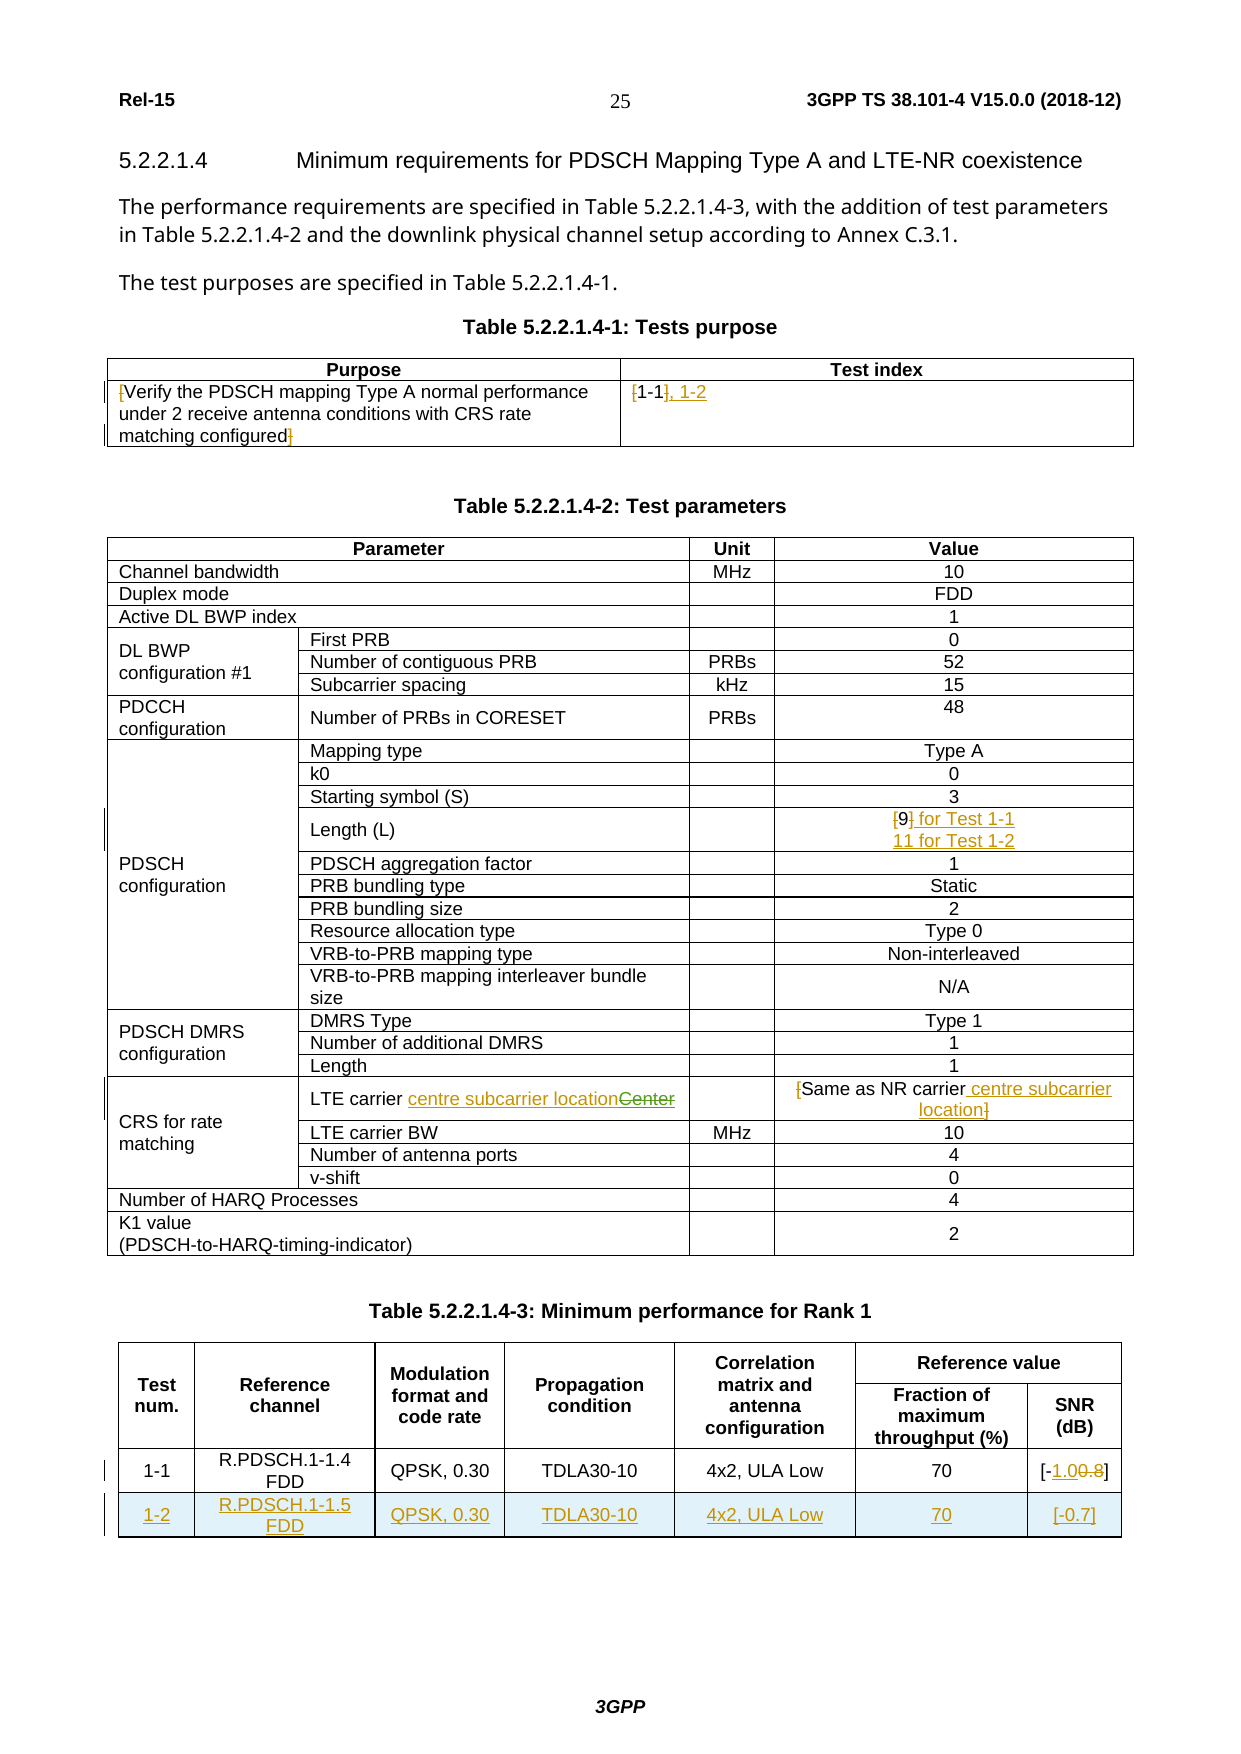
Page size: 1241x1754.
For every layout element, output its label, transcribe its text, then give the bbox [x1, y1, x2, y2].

table_cell MHz [690, 561, 774, 582]
table_cell 1-1 [621, 381, 1133, 446]
table_cell 10 [775, 1121, 1133, 1143]
table_cell 48 [775, 696, 1133, 739]
table_cell CRS for rate matching [108, 1077, 298, 1188]
table_cell [690, 1010, 774, 1031]
table_cell Number of PRBs in CORESET [299, 696, 689, 739]
table_cell Active DL BWP index [108, 606, 689, 627]
table_cell PRBs [690, 651, 774, 672]
text Table 5.2.2.1.4-3: Minimum performance for Rank 1 [118, 1299, 1122, 1323]
table_header Purpose [108, 359, 620, 380]
table_cell QPSK, 0.30 [376, 1449, 504, 1492]
table_cell LTE carrier BW [299, 1121, 689, 1143]
table_cell 2 [775, 898, 1133, 919]
text The performance requirements are specified in Table 5.2.2.1.4-3, with the addition of test parameters in Table 5.2.2.1.4-2 and the downlink physical channel setup according to Annex C.3.1. [118, 192, 1122, 249]
table_cell [690, 786, 774, 807]
table_cell LTE carrier [299, 1077, 689, 1120]
table_header Reference channel [195, 1343, 374, 1448]
table_header Test num. [119, 1343, 194, 1448]
table_cell Resource allocation type [299, 920, 689, 942]
text Table 5.2.2.1.4-2: Test parameters [118, 494, 1122, 518]
table_cell PDSCH configuration [108, 740, 298, 1008]
table_cell Fraction of maximum throughput (%) [856, 1384, 1027, 1448]
table_cell Same as NR carrier [775, 1077, 1133, 1120]
table_header Unit [690, 538, 774, 559]
table_cell 1 [775, 1055, 1133, 1076]
table_cell 3 [775, 786, 1133, 807]
table_cell PDSCH aggregation factor [299, 852, 689, 874]
table_cell PRBs [690, 696, 774, 739]
table_cell [690, 875, 774, 896]
table_cell 4 [775, 1189, 1133, 1211]
table_header Value [775, 538, 1133, 559]
table_cell TDLA30-10 [505, 1449, 674, 1492]
table_cell K1 value (PDSCH-to-HARQ-timing-indicator) [108, 1212, 689, 1255]
table_cell SNR (dB) [1028, 1384, 1121, 1448]
table_cell 4x2, ULA Low [675, 1449, 855, 1492]
table_cell [690, 1212, 774, 1255]
table_cell [690, 920, 774, 942]
table_cell Type 0 [775, 920, 1133, 942]
table_cell DL BWP configuration #1 [108, 628, 298, 695]
table_cell [690, 1077, 774, 1120]
table_cell PDCCH configuration [108, 696, 298, 739]
table_cell [690, 628, 774, 650]
table_cell [690, 606, 774, 627]
table_cell [690, 1055, 774, 1076]
table_cell Channel bandwidth [108, 561, 689, 582]
table_cell kHz [690, 674, 774, 695]
table_cell [690, 740, 774, 762]
table_cell 10 [775, 561, 1133, 582]
table_cell 0 [775, 763, 1133, 784]
table_cell 15 [775, 674, 1133, 695]
table_header Parameter [108, 538, 689, 559]
table_cell [690, 898, 774, 919]
table_cell 4 [775, 1144, 1133, 1166]
table_cell [690, 1032, 774, 1054]
table_cell Verify the PDSCH mapping Type A normal performance under 2 receive antenna conditions with CRS rate matching configured [108, 381, 620, 446]
table_cell Static [775, 875, 1133, 896]
table_cell Length [299, 1055, 689, 1076]
table_cell 2 [775, 1212, 1133, 1255]
table_cell [690, 943, 774, 964]
table_cell FDD [775, 583, 1133, 605]
table_cell 1 [775, 852, 1133, 874]
table_cell 1 [775, 1032, 1133, 1054]
table_cell 1 [775, 606, 1133, 627]
table_cell 0 [775, 628, 1133, 650]
table_cell Non-interleaved [775, 943, 1133, 964]
table_cell 70 [856, 1449, 1027, 1492]
table_cell [690, 852, 774, 874]
table_cell Mapping type [299, 740, 689, 762]
table_cell Type A [775, 740, 1133, 762]
table_cell Number of antenna ports [299, 1144, 689, 1166]
text The test purposes are specified in Table 5.2.2.1.4-1. [118, 268, 1122, 296]
table_cell Number of HARQ Processes [108, 1189, 689, 1211]
table_cell v-shift [299, 1167, 689, 1188]
table_cell [690, 965, 774, 1008]
table_header Reference value [856, 1343, 1121, 1382]
table_cell k0 [299, 763, 689, 784]
table_cell VRB-to-PRB mapping interleaver bundle size [299, 965, 689, 1008]
table_cell Duplex mode [108, 583, 689, 605]
table_cell [690, 583, 774, 605]
table_header Correlation matrix and antenna configuration [675, 1343, 855, 1448]
table_cell [690, 808, 774, 851]
table_cell R.PDSCH.1-1.4 FDD [195, 1449, 374, 1492]
table_cell PRB bundling size [299, 898, 689, 919]
text Table 5.2.2.1.4-1: Tests purpose [118, 315, 1122, 339]
table_cell Starting symbol (S) [299, 786, 689, 807]
table_cell 9 [775, 808, 1133, 851]
table_cell Subcarrier spacing [299, 674, 689, 695]
table_cell [690, 763, 774, 784]
table_cell VRB-to-PRB mapping type [299, 943, 689, 964]
table_cell Type 1 [775, 1010, 1133, 1031]
table_cell Number of additional DMRS [299, 1032, 689, 1054]
table_header Test index [621, 359, 1133, 380]
table_cell 52 [775, 651, 1133, 672]
table_cell PRB bundling type [299, 875, 689, 896]
table_cell First PRB [299, 628, 689, 650]
table_cell N/A [775, 965, 1133, 1008]
table_cell [690, 1167, 774, 1188]
table_cell Length (L) [299, 808, 689, 851]
table_cell Number of contiguous PRB [299, 651, 689, 672]
table_cell DMRS Type [299, 1010, 689, 1031]
table_header Modulation format and code rate [376, 1343, 504, 1448]
table_cell [690, 1189, 774, 1211]
table_cell MHz [690, 1121, 774, 1143]
table_cell 0 [775, 1167, 1133, 1188]
table_cell [-] [1028, 1449, 1121, 1492]
table_cell 1-1 [119, 1449, 194, 1492]
table_cell PDSCH DMRS configuration [108, 1010, 298, 1076]
text 5.2.2.1.4 Minimum requirements for PDSCH Mapping Type A and LTE-NR coexistence [118, 147, 1122, 173]
table_cell [690, 1144, 774, 1166]
table_header Propagation condition [505, 1343, 674, 1448]
